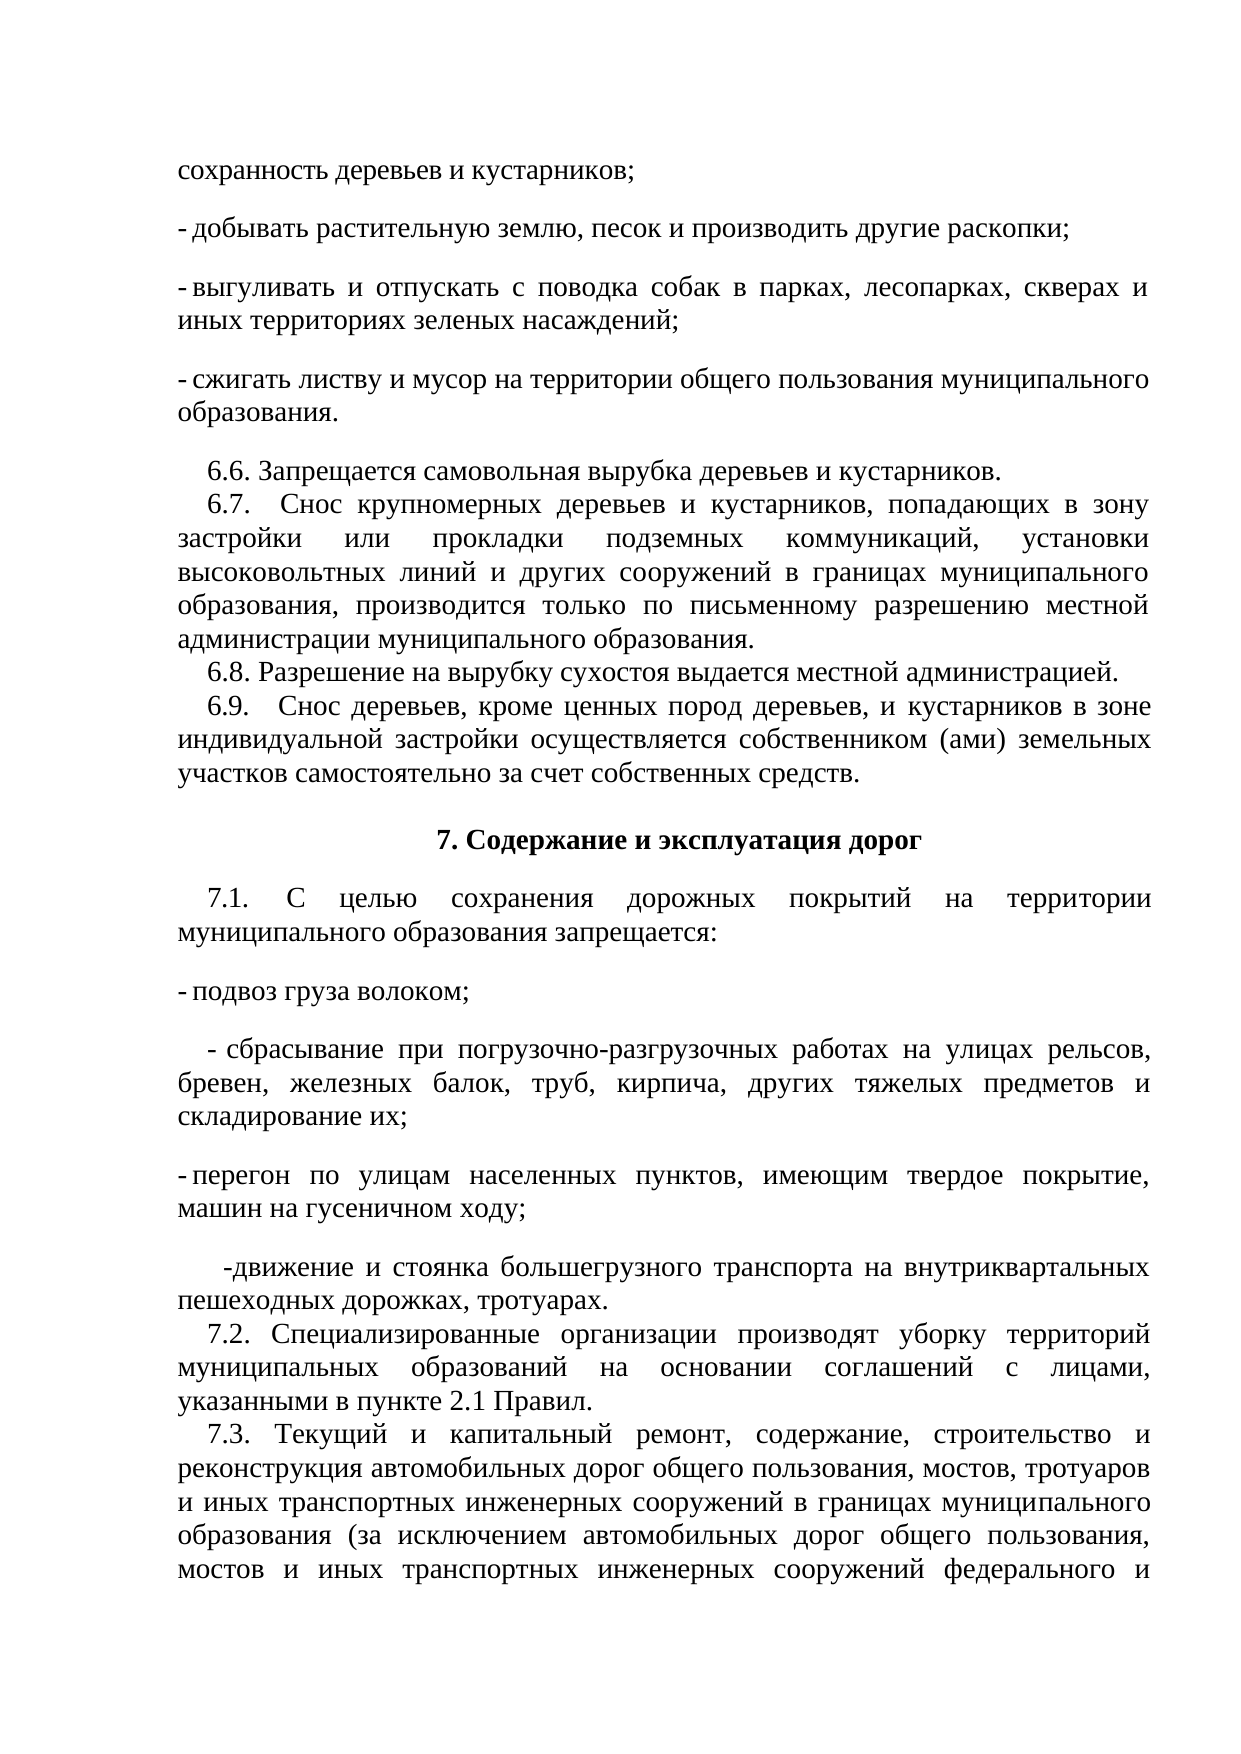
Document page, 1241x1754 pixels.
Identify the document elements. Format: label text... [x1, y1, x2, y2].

list подвоз груза волоком; [177, 973, 1152, 1006]
text 7. Содержание и эксплуатация дорог [177, 822, 1152, 856]
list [177, 152, 1150, 185]
text -движение и стоянка большегрузного транспорта на внутриквартальных пешеходных дорожках, тротуарах. [177, 1249, 1151, 1316]
text 7.2. Специализированные организации производят уборку территорий муниципальных образований на основании соглашений с лицами, указанными в пункте 2.1 Правил. [177, 1316, 1151, 1417]
list сжигать листву и мусор на территории общего пользования муниципального образования. [177, 361, 1149, 428]
list добывать растительную землю, песок и производить другие раскопки; [177, 210, 1149, 244]
text 6.9. Снос деревьев, кроме ценных пород деревьев, и кустарников в зоне индивидуальной застройки осуществляется собственником (ами) земельных участков самостоятельно за счет собственных средств. [177, 688, 1152, 788]
text 6.6. Запрещается самовольная вырубка деревьев и кустарников. [177, 453, 1149, 487]
text 6.8. Разрешение на вырубку сухостоя выдается местной администрацией. [177, 654, 1149, 688]
list перегон по улицам населенных пунктов, имеющим твердое покрытие, машин на гусеничном ходу; [177, 1157, 1151, 1224]
text 7.1. С целью сохранения дорожных покрытий на территории муниципального образования запрещается: [177, 881, 1152, 948]
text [177, 1417, 1151, 1584]
list сбрасывание при погрузочно-разгрузочных работах на улицах рельсов, бревен, железных балок, труб, кирпича, других тяжелых предметов и складирование их; [177, 1031, 1152, 1132]
text 6.7. Снос крупномерных деревьев и кустарников, попадающих в зону застройки или прокладки подземных коммуникаций, установки высоковольтных линий и других сооружений в границах муниципального образования, производится только по письменному разрешению местной администрации муниципального образования. [177, 487, 1149, 654]
list выгуливать и отпускать с поводка собак в парках, лесопарках, скверах и иных территориях зеленых насаждений; [177, 269, 1149, 336]
